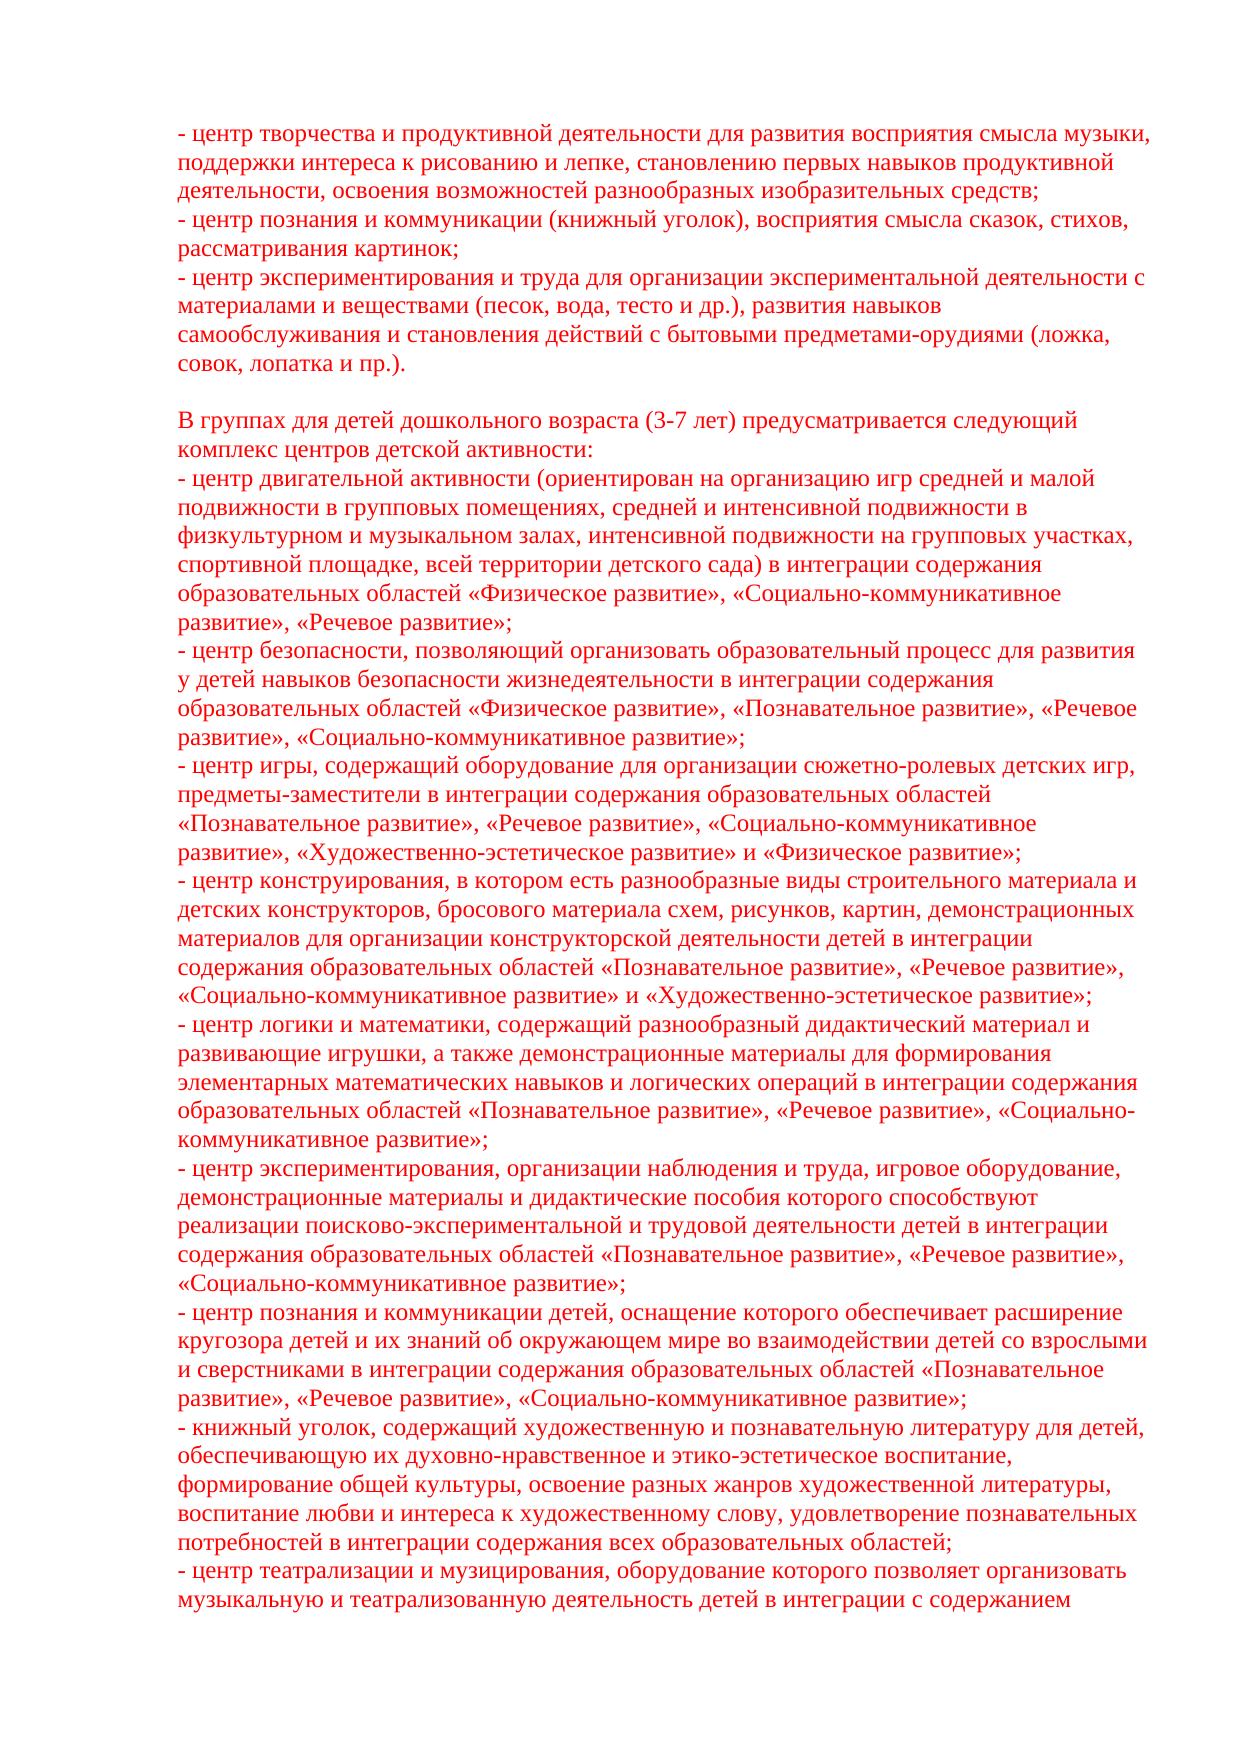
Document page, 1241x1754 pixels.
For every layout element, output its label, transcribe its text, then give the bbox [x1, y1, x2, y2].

text - центр конструирования, в котором есть разнообразные виды строительного материала и детских конструкторов, бросового материала схем, рисунков, картин, демонстрационных материалов для организации конструкторской деятельности детей в интеграции содержания образовательных областей «Познавательное развитие», «Речевое развитие», «Социально-коммуникативное развитие» и «Художественно-эстетическое развитие»; [177, 866, 1152, 1009]
text - центр безопасности, позволяющий организовать образовательный процесс для развития у детей навыков безопасности жизнедеятельности в интеграции содержания образовательных областей «Физическое развитие», «Познавательное развитие», «Речевое развитие», «Социально-коммуникативное развитие»; [177, 636, 1152, 751]
text - книжный уголок, содержащий художественную и познавательную литературу для детей, обеспечивающую их духовно-нравственное и этико-эстетическое воспитание, формирование общей культуры, освоение разных жанров художественной литературы, воспитание любви и интереса к художественному слову, удовлетворение познавательных потребностей в интеграции содержания всех образовательных областей; [177, 1412, 1152, 1556]
text - центр логики и математики, содержащий разнообразный дидактический материал и развивающие игрушки, а также демонстрационные материалы для формирования элементарных математических навыков и логических операций в интеграции содержания образовательных областей «Познавательное развитие», «Речевое развитие», «Социально-коммуникативное развитие»; [177, 1009, 1152, 1153]
text - центр творчества и продуктивной деятельности для развития восприятия смысла музыки, поддержки интереса к рисованию и лепке, становлению первых навыков продуктивной деятельности, освоения возможностей разнообразных изобразительных средств; [177, 118, 1152, 204]
text В группах для детей дошкольного возраста (3-7 лет) предусматривается следующий комплекс центров детской активности: [177, 406, 1152, 463]
text - центр познания и коммуникации детей, оснащение которого обеспечивает расширение кругозора детей и их знаний об окружающем мире во взаимодействии детей со взрослыми и сверстниками в интеграции содержания образовательных областей «Познавательное развитие», «Речевое развитие», «Социально-коммуникативное развитие»; [177, 1297, 1152, 1412]
text - центр экспериментирования и труда для организации экспериментальной деятельности с материалами и веществами (песок, вода, тесто и др.), развития навыков самообслуживания и становления действий с бытовыми предметами-орудиями (ложка, совок, лопатка и пр.). [177, 262, 1152, 377]
text - центр двигательной активности (ориентирован на организацию игр средней и малой подвижности в групповых помещениях, средней и интенсивной подвижности в физкультурном и музыкальном залах, интенсивной подвижности на групповых участках, спортивной площадке, всей территории детского сада) в интеграции содержания образовательных областей «Физическое развитие», «Социально-коммуникативное развитие», «Речевое развитие»; [177, 463, 1152, 636]
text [177, 1556, 1152, 1613]
text - центр познания и коммуникации (книжный уголок), восприятия смысла сказок, стихов, рассматривания картинок; [177, 204, 1152, 262]
text - центр игры, содержащий оборудование для организации сюжетно-ролевых детских игр, предметы-заместители в интеграции содержания образовательных областей «Познавательное развитие», «Речевое развитие», «Социально-коммуникативное развитие», «Художественно-эстетическое развитие» и «Физическое развитие»; [177, 751, 1152, 866]
text - центр экспериментирования, организации наблюдения и труда, игровое оборудование, демонстрационные материалы и дидактические пособия которого способствуют реализации поисково-экспериментальной и трудовой деятельности детей в интеграции содержания образовательных областей «Познавательное развитие», «Речевое развитие», «Социально-коммуникативное развитие»; [177, 1153, 1152, 1297]
